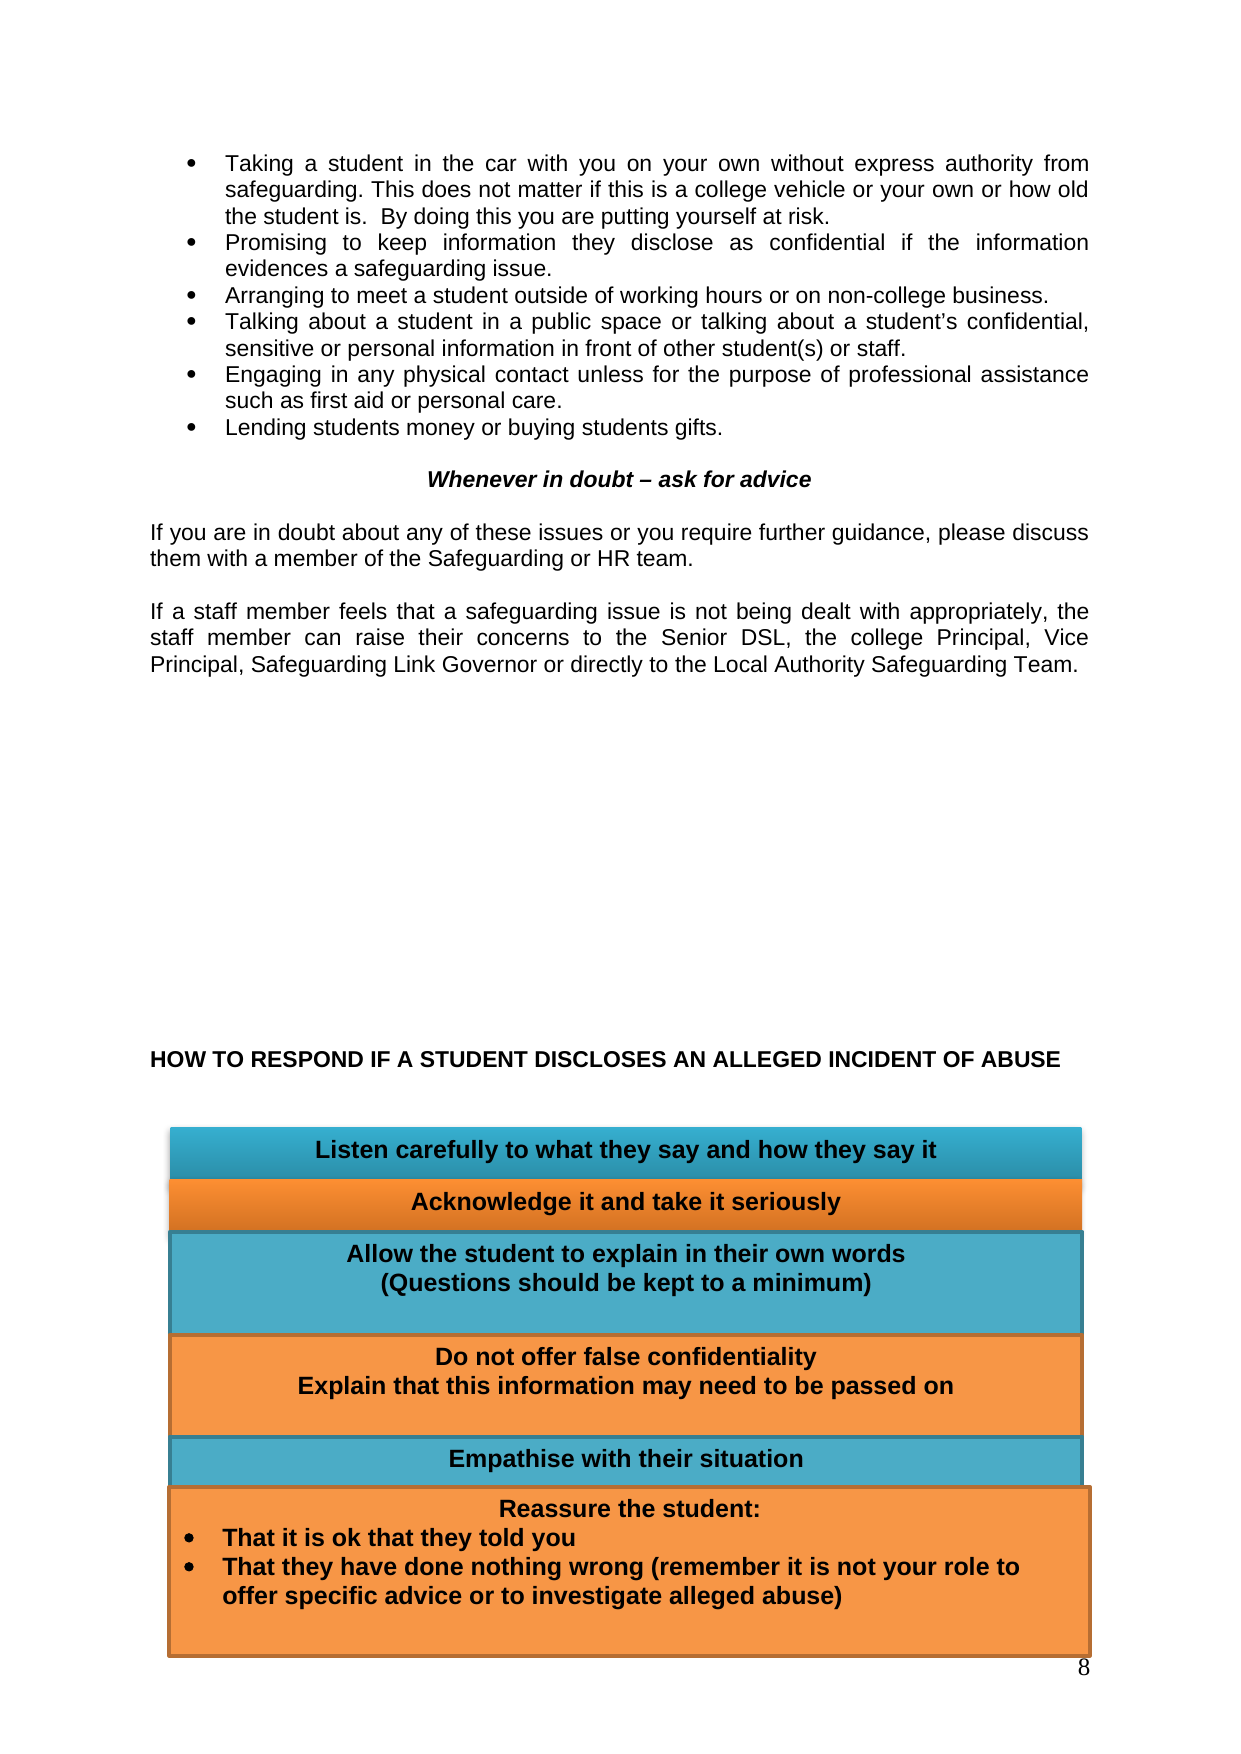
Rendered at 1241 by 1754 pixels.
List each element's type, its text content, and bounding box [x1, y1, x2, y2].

list Lending students money or buying students gifts. [187, 413, 1090, 440]
list Arranging to meet a student outside of working hours or on non-college business. [187, 282, 1090, 308]
text Whenever in doubt – ask for advice [150, 466, 1090, 493]
list Talking about a student in a public space or talking about a student’s confidential, sensitive or personal information in front of other student(s) or staff. [187, 308, 1090, 361]
text If a staff member feels that a safeguarding issue is not being dealt with appropriately, the staff member can raise their concerns to the Senior DSL, the college Principal, Vice Principal, Safeguarding Link Governor or directly to the Local Authority Safeguarding Team. [150, 598, 1090, 677]
text If you are in doubt about any of these issues or you require further guidance, please discuss them with a member of the Safeguarding or HR team. [150, 519, 1090, 572]
list Engaging in any physical contact unless for the purpose of professional assistance such as first aid or personal care. [187, 361, 1090, 413]
text HOW TO RESPOND IF A STUDENT DISCLOSES AN ALLEGED INCIDENT OF ABUSE [150, 1046, 1090, 1072]
list Promising to keep information they disclose as confidential if the information evidences a safeguarding issue. [187, 229, 1090, 282]
list Taking a student in the car with you on your own without express authority from safeguarding. This does not matter if this is a college vehicle or your own or how old the student is. By doing this you are putting yourself at risk. [187, 150, 1090, 229]
